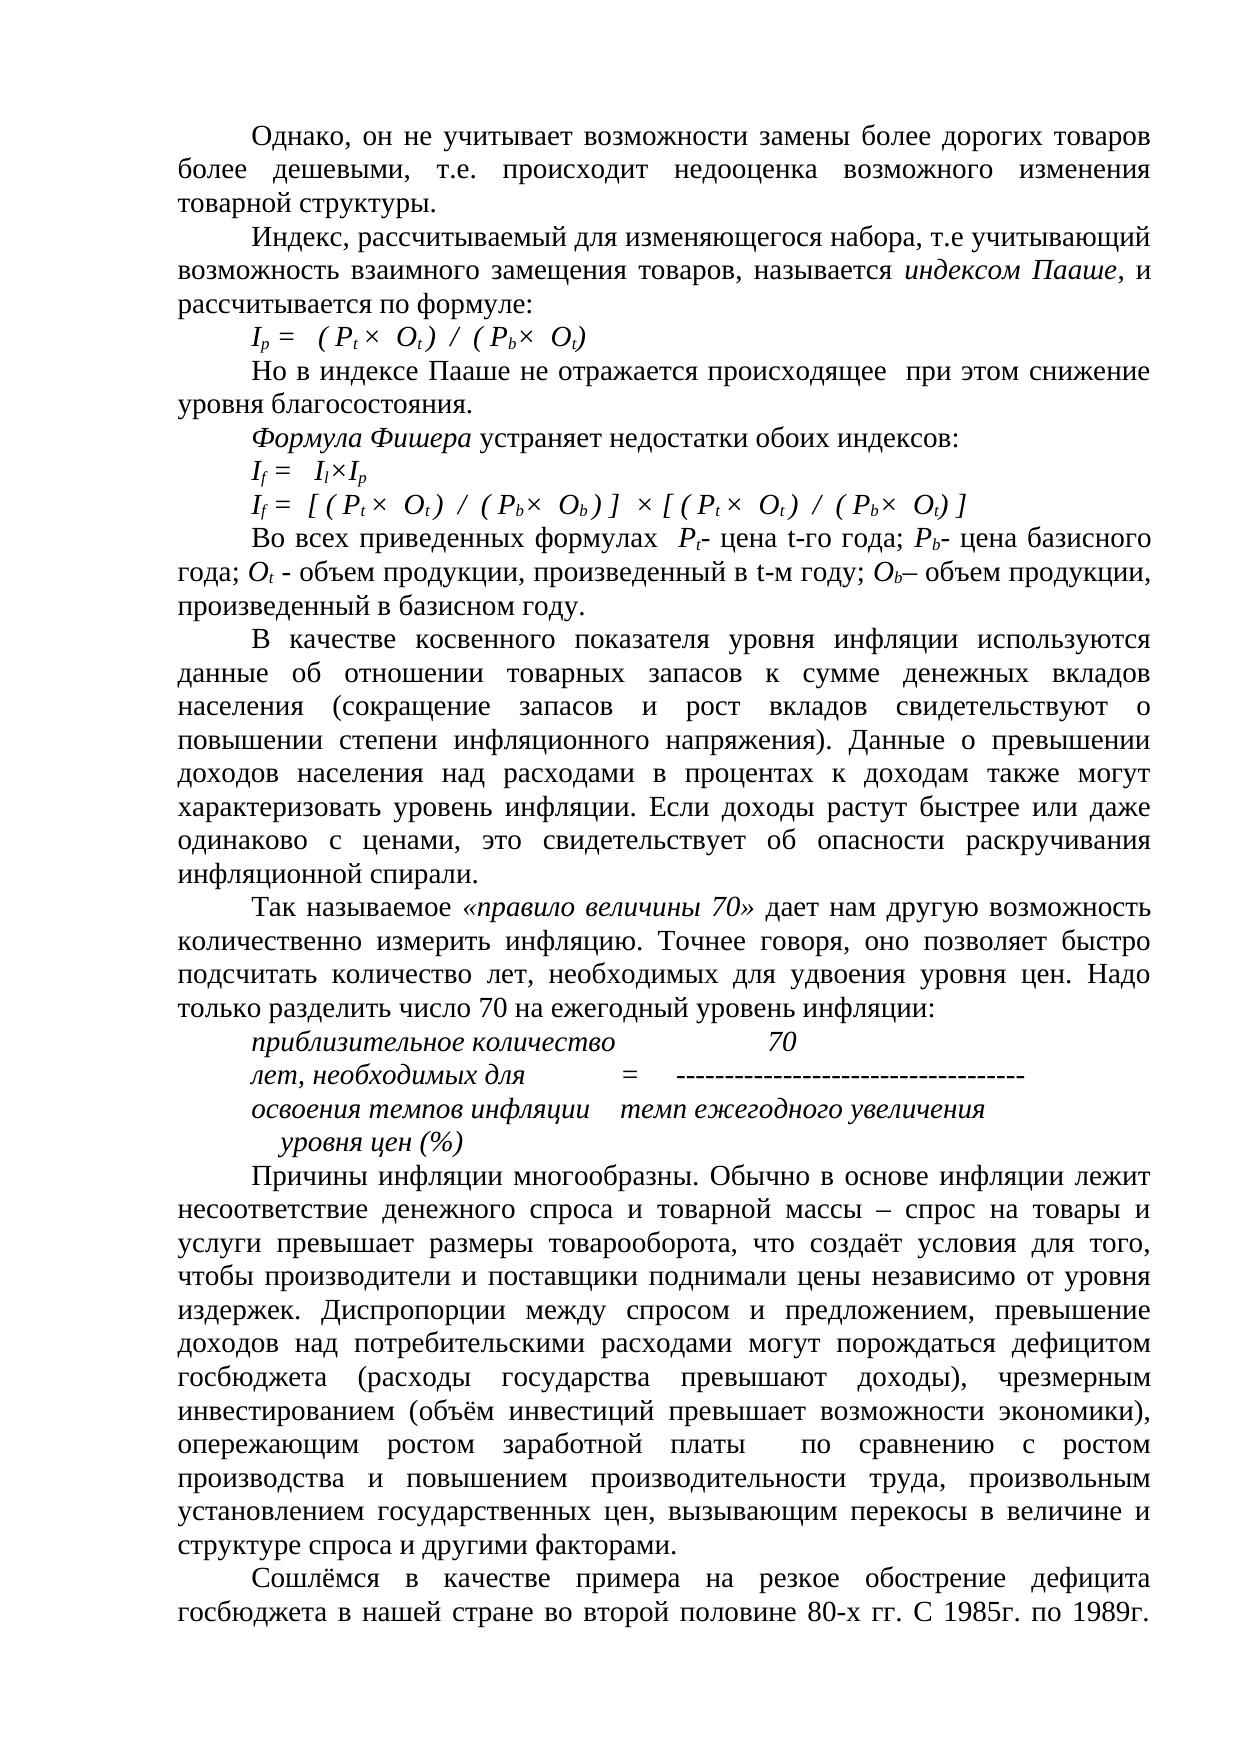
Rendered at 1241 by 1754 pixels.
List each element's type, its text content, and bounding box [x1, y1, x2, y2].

text освоения темпов инфляции темп ежегодного увеличения [177, 1091, 1152, 1124]
text приблизительное количество 70 [177, 1024, 1152, 1057]
text Но в индексе Пааше не отражается происходящее при этом снижение уровня благосостояния. [177, 353, 1152, 420]
text В качестве косвенного показателя уровня инфляции используются данные об отношении товарных запасов к сумме денежных вкладов населения (сокращение запасов и рост вкладов свидетельствуют о повышении степени инфляционного напряжения). Данные о превышении доходов населения над расходами в процентах к доходам также могут характеризовать уровень инфляции. Если доходы растут быстрее или даже одинаково с ценами, это свидетельствует об опасности раскручивания инфляционной спирали. [177, 621, 1152, 889]
text If = [ ( Pt × Ot ) / ( Pb× Ob ) ] × [ ( Pt × Ot ) / ( Pb× Ot) ] [177, 487, 1152, 521]
text Индекс, рассчитываемый для изменяющегося набора, т.е учитывающий возможность взаимного замещения товаров, называется индексом Пааше, и рассчитывается по формуле: [177, 219, 1152, 319]
text уровня цен (%) [177, 1124, 1152, 1158]
text Ip = ( Pt × Ot ) / ( Pb× Ot) [177, 319, 1152, 353]
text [177, 1560, 1152, 1627]
text Так называемое «правило величины 70» дает нам другую возможность количественно измерить инфляцию. Точнее говоря, оно позволяет быстро подсчитать количество лет, необходимых для удвоения уровня цен. Надо только разделить число 70 на ежегодный уровень инфляции: [177, 889, 1152, 1024]
text If = Il×Ip [177, 453, 1152, 487]
text Причины инфляции многообразны. Обычно в основе инфляции лежит несоответствие денежного спроса и товарной массы – спрос на товары и услуги превышает размеры товарооборота, что создаёт условия для того, чтобы производители и поставщики поднимали цены независимо от уровня издержек. Диспропорции между спросом и предложением, превышение доходов над потребительскими расходами могут порождаться дефицитом госбюджета (расходы государства превышают доходы), чрезмерным инвестированием (объём инвестиций превышает возможности экономики), опережающим ростом заработной платы по сравнению с ростом производства и повышением производительности труда, произвольным установлением государственных цен, вызывающим перекосы в величине и структуре спроса и другими факторами. [177, 1158, 1152, 1560]
text Во всех приведенных формулах Pt- цена t-го года; Pb- цена базисного года; Ot - объем продукции, произведенный в t-м году; Ob– объем продукции, произведенный в базисном году. [177, 521, 1152, 621]
text Однако, он не учитывает возможности замены более дорогих товаров более дешевыми, т.е. происходит недооценка возможного изменения товарной структуры. [177, 118, 1152, 219]
text Формула Фишера устраняет недостатки обоих индексов: [177, 420, 1152, 453]
text лет, необходимых для = ------------------------------------ [177, 1057, 1152, 1091]
